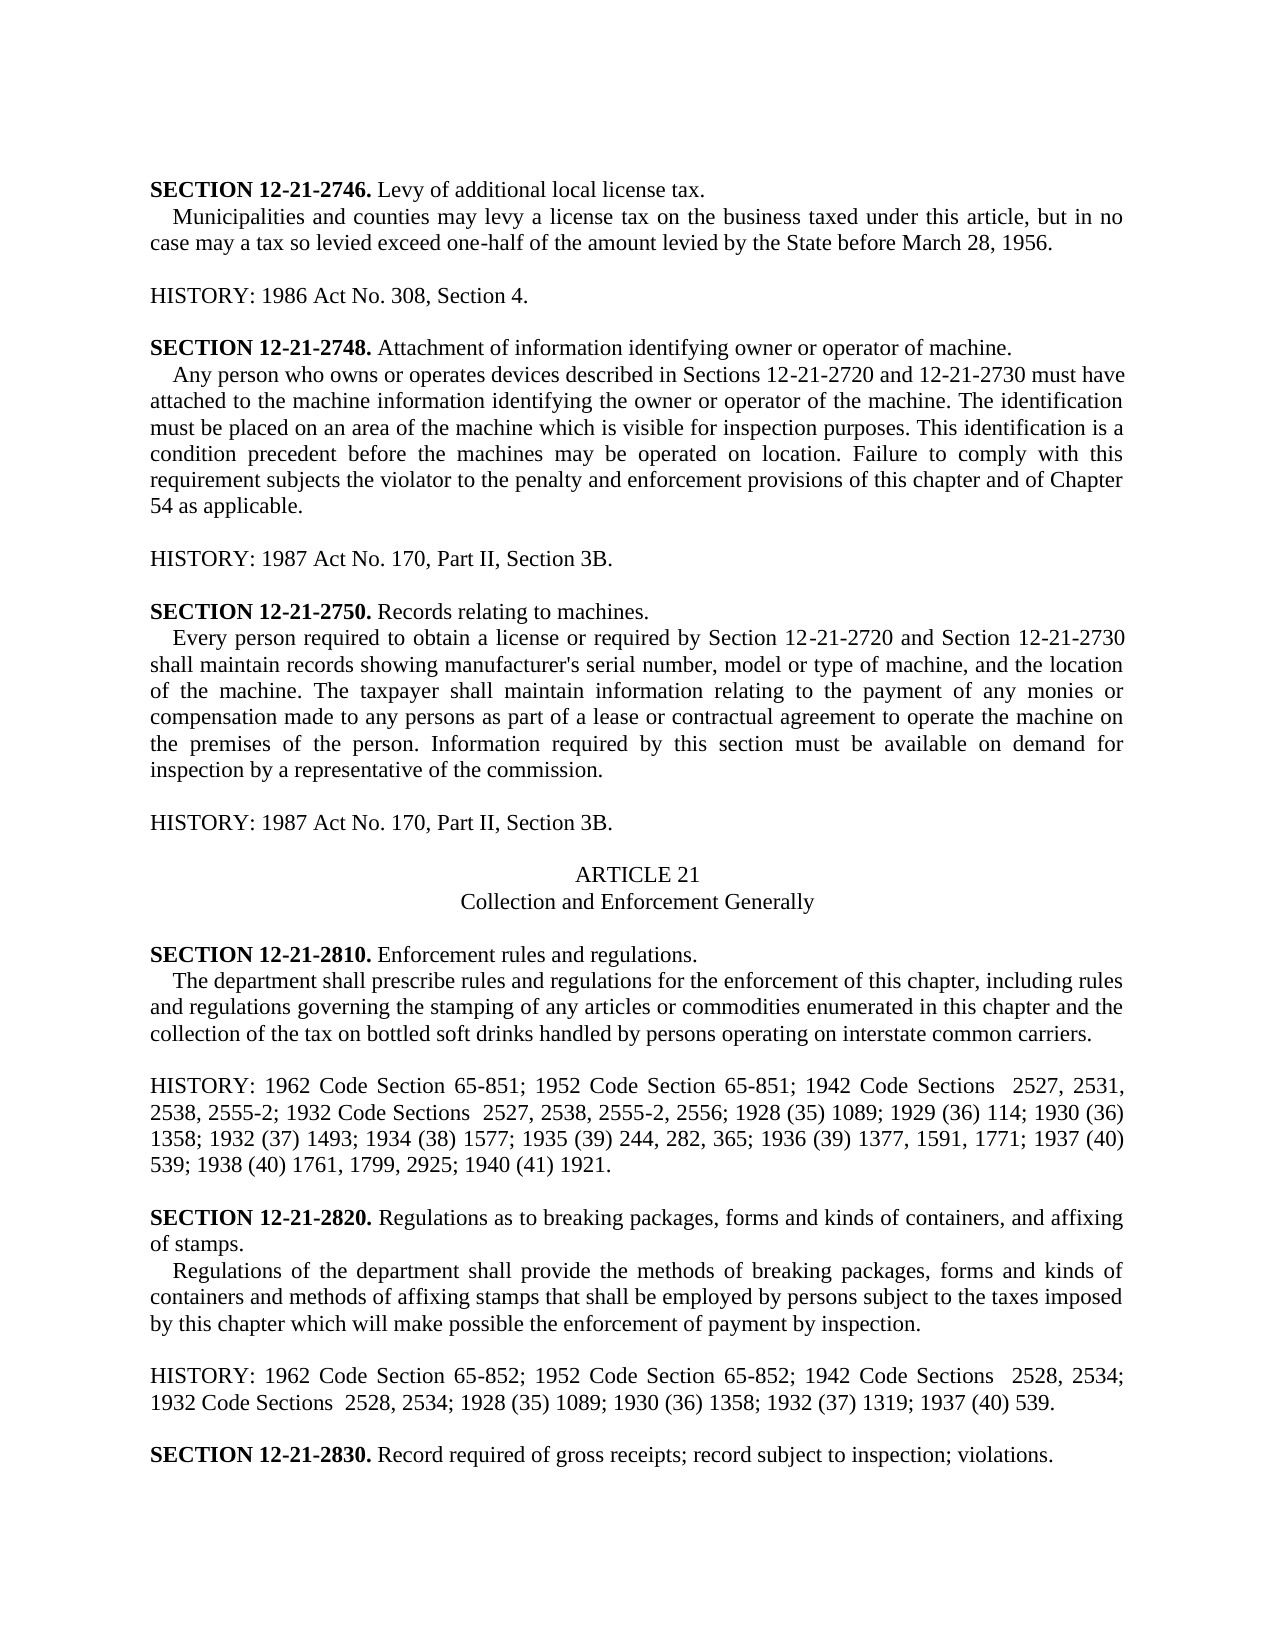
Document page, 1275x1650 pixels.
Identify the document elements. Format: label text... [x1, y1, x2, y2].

text Every person required to obtain a license or required by Section 12-21-2720 and Section 12-21-2730 shall maintain records showing manufacturer's serial number, model or type of machine, and the location of the machine. The taxpayer shall maintain information relating to the payment of any monies or compensation made to any persons as part of a lease or contractual agreement to operate the machine on the premises of the person. Information required by this section must be available on demand for inspection by a representative of the commission. [150, 624, 1125, 782]
text SECTION 12-21-2830. Record required of gross receipts; record subject to inspection; violations. [150, 1441, 1125, 1468]
text SECTION 12-21-2748. Attachment of information identifying owner or operator of machine. [150, 334, 1125, 361]
text HISTORY: 1987 Act No. 170, Part II, Section 3B. [150, 545, 1125, 572]
text HISTORY: 1986 Act No. 308, Section 4. [150, 282, 1125, 308]
text HISTORY: 1987 Act No. 170, Part II, Section 3B. [150, 809, 1125, 835]
text Municipalities and counties may levy a license tax on the business taxed under this article, but in no case may a tax so levied exceed one-half of the amount levied by the State before March 28, 1956. [150, 203, 1125, 255]
text The department shall prescribe rules and regulations for the enforcement of this chapter, including rules and regulations governing the stamping of any articles or commodities enumerated in this chapter and the collection of the tax on bottled soft drinks handled by persons operating on interstate common carriers. [150, 967, 1125, 1046]
text ARTICLE 21 [150, 862, 1125, 888]
text Regulations of the department shall provide the methods of breaking packages, forms and kinds of containers and methods of affixing stamps that shall be employed by persons subject to the taxes imposed by this chapter which will make possible the enforcement of payment by inspection. [150, 1257, 1125, 1336]
text SECTION 12-21-2820. Regulations as to breaking packages, forms and kinds of containers, and affixing of stamps. [150, 1204, 1125, 1257]
text HISTORY: 1962 Code Section 65-852; 1952 Code Section 65-852; 1942 Code Sections 2528, 2534; 1932 Code Sections 2528, 2534; 1928 (35) 1089; 1930 (36) 1358; 1932 (37) 1319; 1937 (40) 539. [150, 1362, 1125, 1415]
text SECTION 12-21-2810. Enforcement rules and regulations. [150, 941, 1125, 967]
text SECTION 12-21-2750. Records relating to machines. [150, 598, 1125, 624]
text Collection and Enforcement Generally [150, 888, 1125, 914]
text SECTION 12-21-2746. Levy of additional local license tax. [150, 176, 1125, 203]
text HISTORY: 1962 Code Section 65-851; 1952 Code Section 65-851; 1942 Code Sections 2527, 2531, 2538, 2555-2; 1932 Code Sections 2527, 2538, 2555-2, 2556; 1928 (35) 1089; 1929 (36) 114; 1930 (36) 1358; 1932 (37) 1493; 1934 (38) 1577; 1935 (39) 244, 282, 365; 1936 (39) 1377, 1591, 1771; 1937 (40) 539; 1938 (40) 1761, 1799, 2925; 1940 (41) 1921. [150, 1072, 1125, 1178]
text Any person who owns or operates devices described in Sections 12-21-2720 and 12-21-2730 must have attached to the machine information identifying the owner or operator of the machine. The identification must be placed on an area of the machine which is visible for inspection purposes. This identification is a condition precedent before the machines may be operated on location. Failure to comply with this requirement subjects the violator to the penalty and enforcement provisions of this chapter and of Chapter 54 as applicable. [150, 361, 1125, 519]
